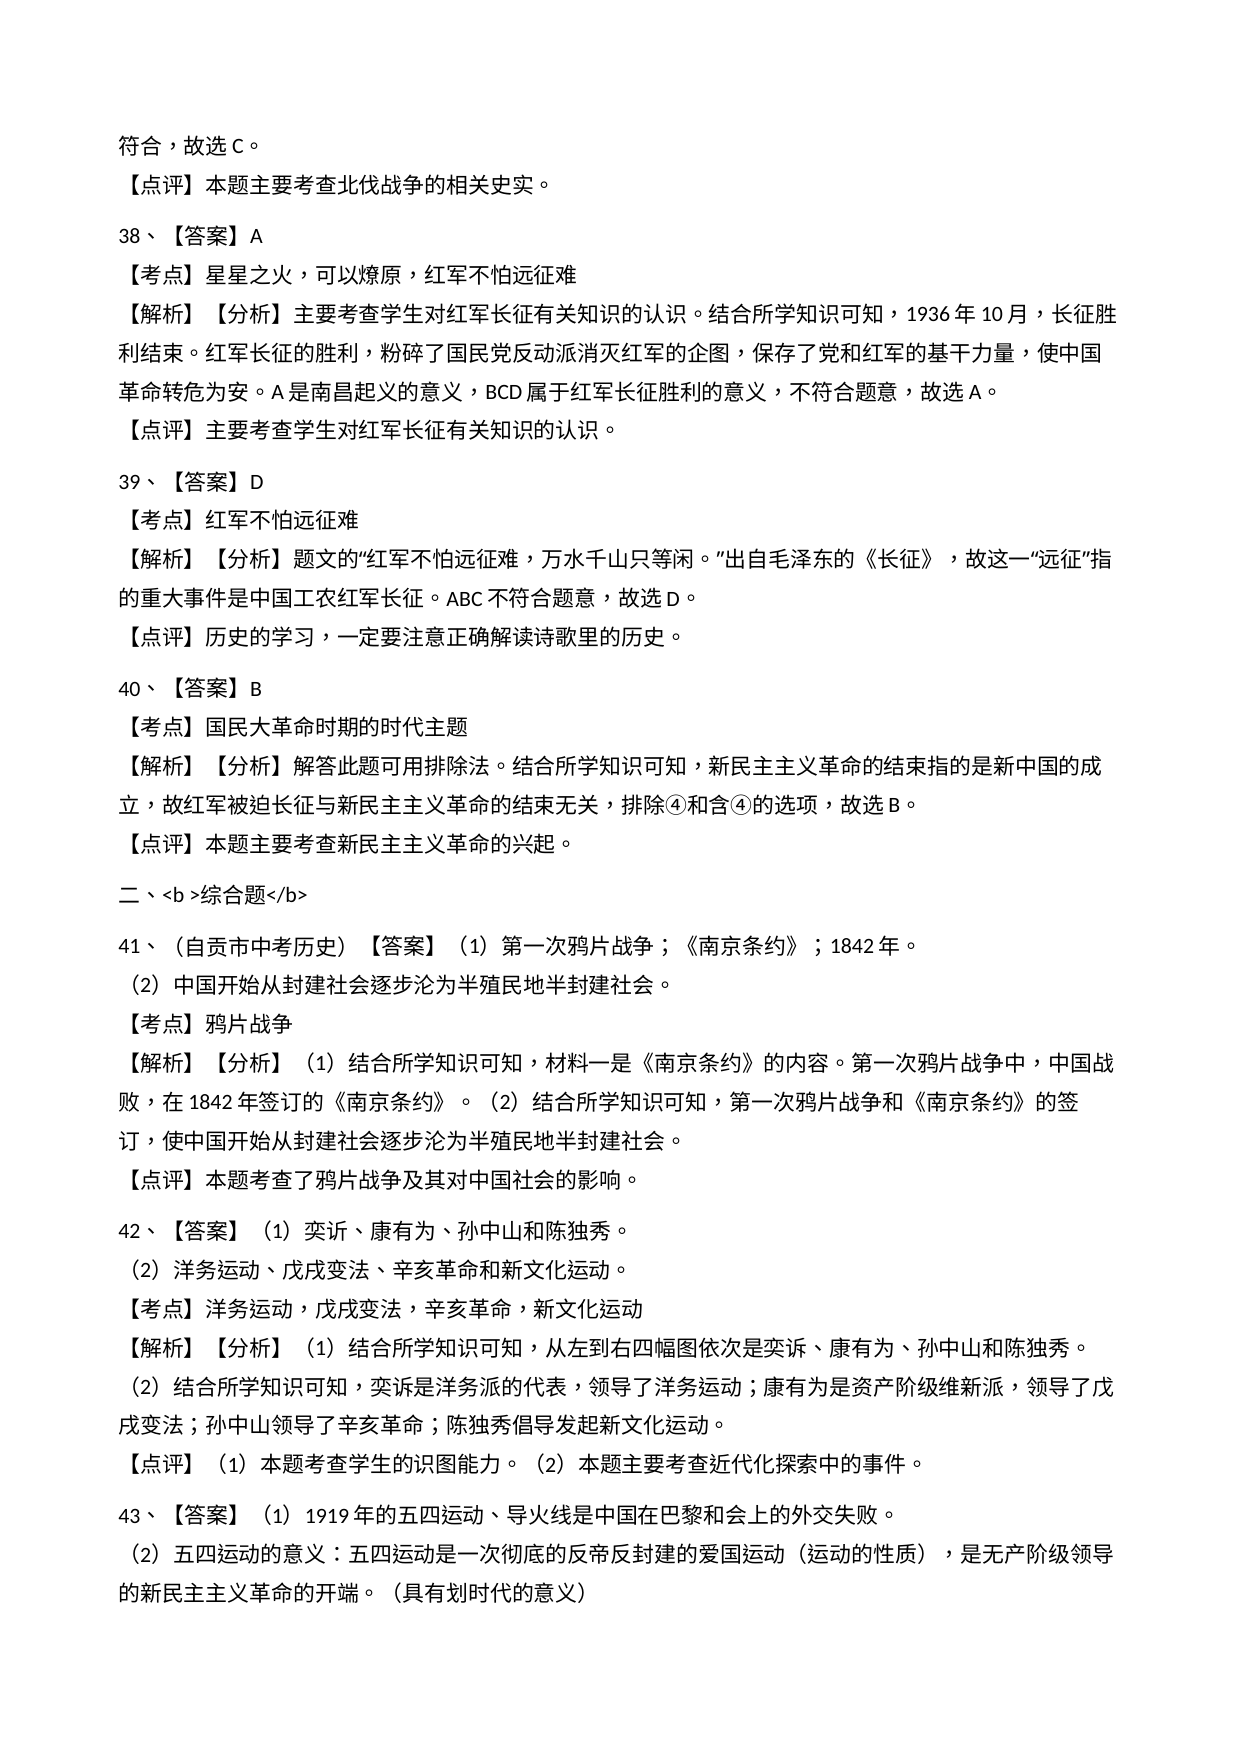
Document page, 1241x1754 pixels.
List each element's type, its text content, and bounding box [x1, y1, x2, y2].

text 38、【答案】A 【考点】星星之火，可以燎原，红军不怕远征难 【解析】【分析】主要考查学生对红军长征有关知识的认识。结合所学知识可知，1936年10月，长征胜利结束。红军长征的胜利，粉碎了国民党反动派消灭红军的企图，保存了党和红军的基干力量，使中国革命转危为安。A是南昌起义的意义，BCD属于红军长征胜利的意义，不符合题意，故选A。 【点评】主要考查学生对红军长征有关知识的认识。 [118, 219, 1122, 447]
text 二、<b >综合题</b> [118, 879, 1122, 911]
text 42、【答案】（1）奕䜣、康有为、孙中山和陈独秀。 （2）洋务运动、戊戌变法、辛亥革命和新文化运动。 【考点】洋务运动，戊戌变法，辛亥革命，新文化运动 【解析】【分析】（1）结合所学知识可知，从左到右四幅图依次是奕诉、康有为、孙中山和陈独秀。（2）结合所学知识可知，奕诉是洋务派的代表，领导了洋务运动；康有为是资产阶级维新派，领导了戊戌变法；孙中山领导了辛亥革命；陈独秀倡导发起新文化运动。 【点评】（1）本题考查学生的识图能力。（2）本题主要考查近代化探索中的事件。 [118, 1214, 1122, 1481]
text 41、（自贡市中考历史）【答案】（1）第一次鸦片战争；《南京条约》；1842年。 （2）中国开始从封建社会逐步沦为半殖民地半封建社会。 【考点】鸦片战争 【解析】【分析】（1）结合所学知识可知，材料一是《南京条约》的内容。第一次鸦片战争中，中国战败，在1842年签订的《南京条约》。（2）结合所学知识可知，第一次鸦片战争和《南京条约》的签订，使中国开始从封建社会逐步沦为半殖民地半封建社会。 【点评】本题考查了鸦片战争及其对中国社会的影响。 [118, 929, 1122, 1196]
text 39、【答案】D 【考点】红军不怕远征难 【解析】【分析】题文的“红军不怕远征难，万水千山只等闲。”出自毛泽东的《长征》，故这一“远征”指的重大事件是中国工农红军长征。ABC不符合题意，故选D。 【点评】历史的学习，一定要注意正确解读诗歌里的历史。 [118, 465, 1122, 653]
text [118, 1499, 1122, 1609]
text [118, 129, 1122, 201]
text 40、【答案】B 【考点】国民大革命时期的时代主题 【解析】【分析】解答此题可用排除法。结合所学知识可知，新民主主义革命的结束指的是新中国的成立，故红军被迫长征与新民主主义革命的结束无关，排除④和含④的选项，故选B。 【点评】本题主要考查新民主主义革命的兴起。 [118, 672, 1122, 860]
